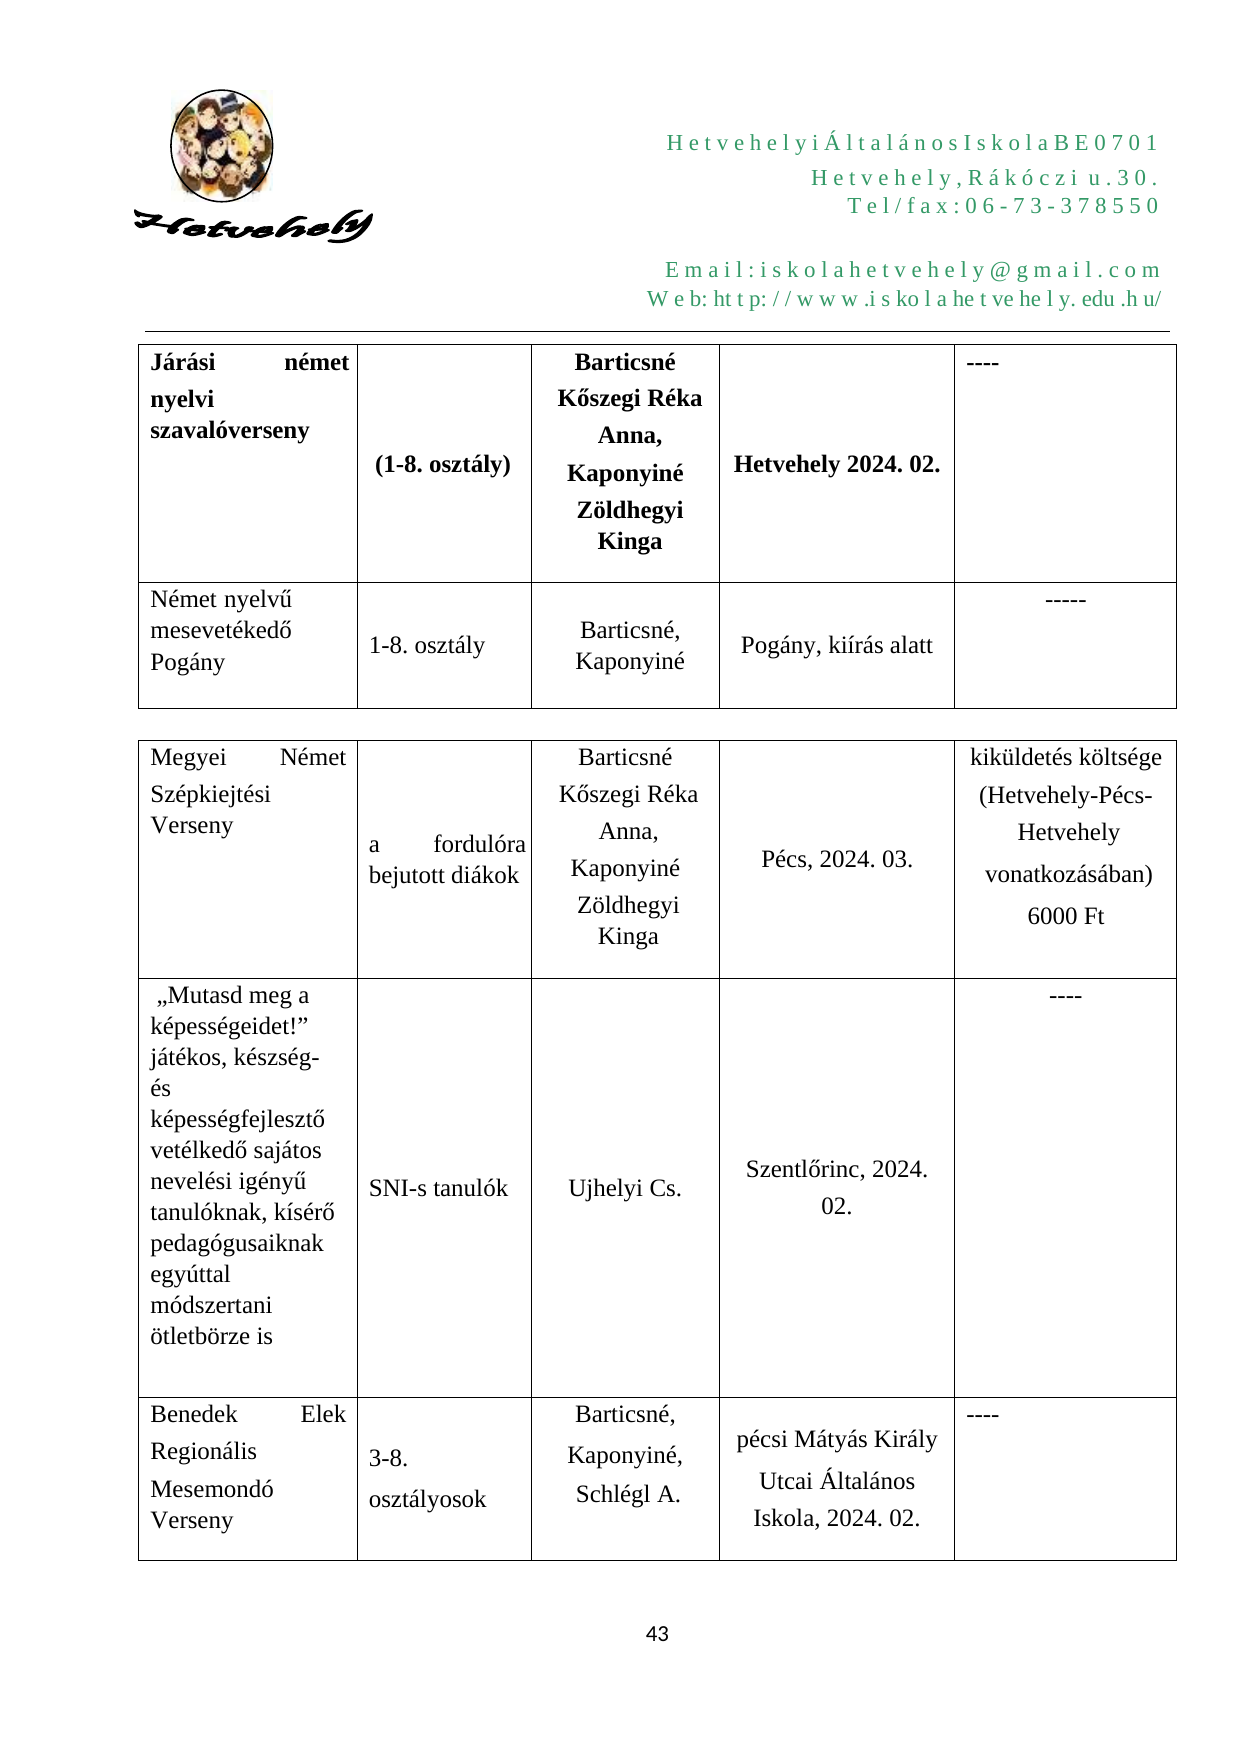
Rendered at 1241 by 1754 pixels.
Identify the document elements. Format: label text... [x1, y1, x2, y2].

table_cell (1-8. osztály) [358, 345, 531, 582]
table_header kiküldetés költsége (Hetvehely-Pécs- Hetvehely vonatkozásában) 6000 Ft [955, 741, 1176, 978]
table_cell Német nyelvű mesevetékedő Pogány [139, 583, 357, 708]
table_header Barticsné Kőszegi Réka Anna, Kaponyiné Zöldhegyi Kinga [532, 741, 719, 978]
table_cell Barticsné Kőszegi Réka Anna, Kaponyiné Zöldhegyi Kinga [532, 345, 719, 582]
table_cell Hetvehely 2024. 02. [720, 345, 954, 582]
table_cell ----- [955, 583, 1176, 708]
table_cell pécsi Mátyás Király Utcai Általános Iskola, 2024. 02. [720, 1398, 954, 1560]
table_header Megyei Német Szépkiejtési Verseny [139, 741, 357, 978]
picture [234, 90, 273, 133]
table_cell Ujhelyi Cs. [532, 979, 719, 1397]
picture [171, 90, 209, 131]
table_header Pécs, 2024. 03. [720, 741, 954, 978]
table_cell SNI-s tanulók [358, 979, 531, 1397]
table_header a fordulóra bejutott diákok [358, 741, 531, 978]
table_cell „Mutasd meg a képességeidet!” játékos, készség- és képességfejlesztő vetélkedő sajátos nevelési igényű tanulóknak, kísérő pedagógusaiknak egyúttal módszertani ötletbörze is [139, 979, 357, 1397]
table_cell 3-8. osztályosok [358, 1398, 531, 1560]
picture [172, 91, 271, 200]
picture [234, 159, 273, 202]
table_cell Barticsné, Kaponyiné, Schlégl A. [532, 1398, 719, 1560]
table_cell ---- [955, 345, 1176, 582]
table_cell 1-8. osztály [358, 583, 531, 708]
table_cell Járási német nyelvi szavalóverseny [139, 345, 357, 582]
table_cell ---- [955, 1398, 1176, 1560]
table_cell ---- [955, 979, 1176, 1397]
table_cell Benedek Elek Regionális Mesemondó Verseny [139, 1398, 357, 1560]
picture [120, 203, 388, 247]
table_cell Barticsné, Kaponyiné [532, 583, 719, 708]
table_cell Szentlőrinc, 2024. 02. [720, 979, 954, 1397]
picture [171, 161, 209, 202]
table_cell Pogány, kiírás alatt [720, 583, 954, 708]
